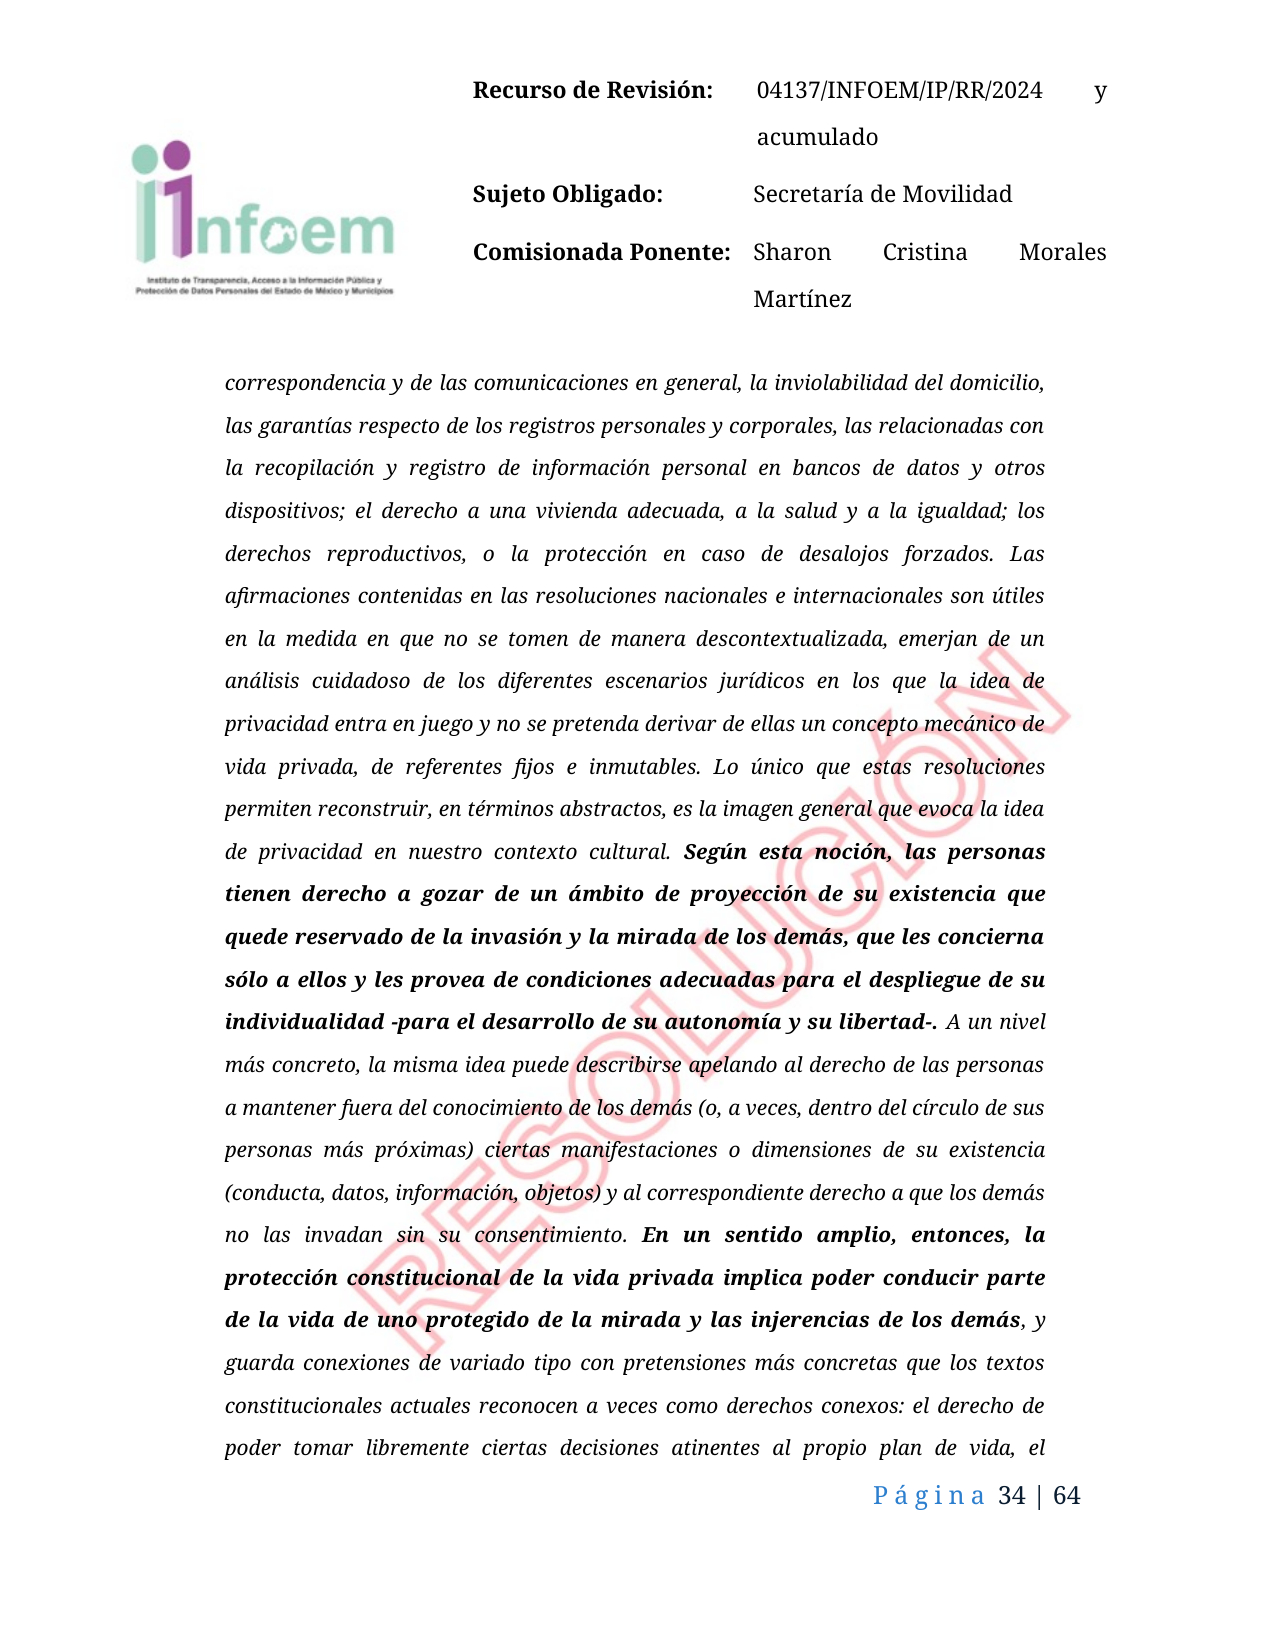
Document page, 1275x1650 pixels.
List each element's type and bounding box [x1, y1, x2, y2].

picture [2, 76, 1275, 1650]
text [224, 368, 1048, 1462]
